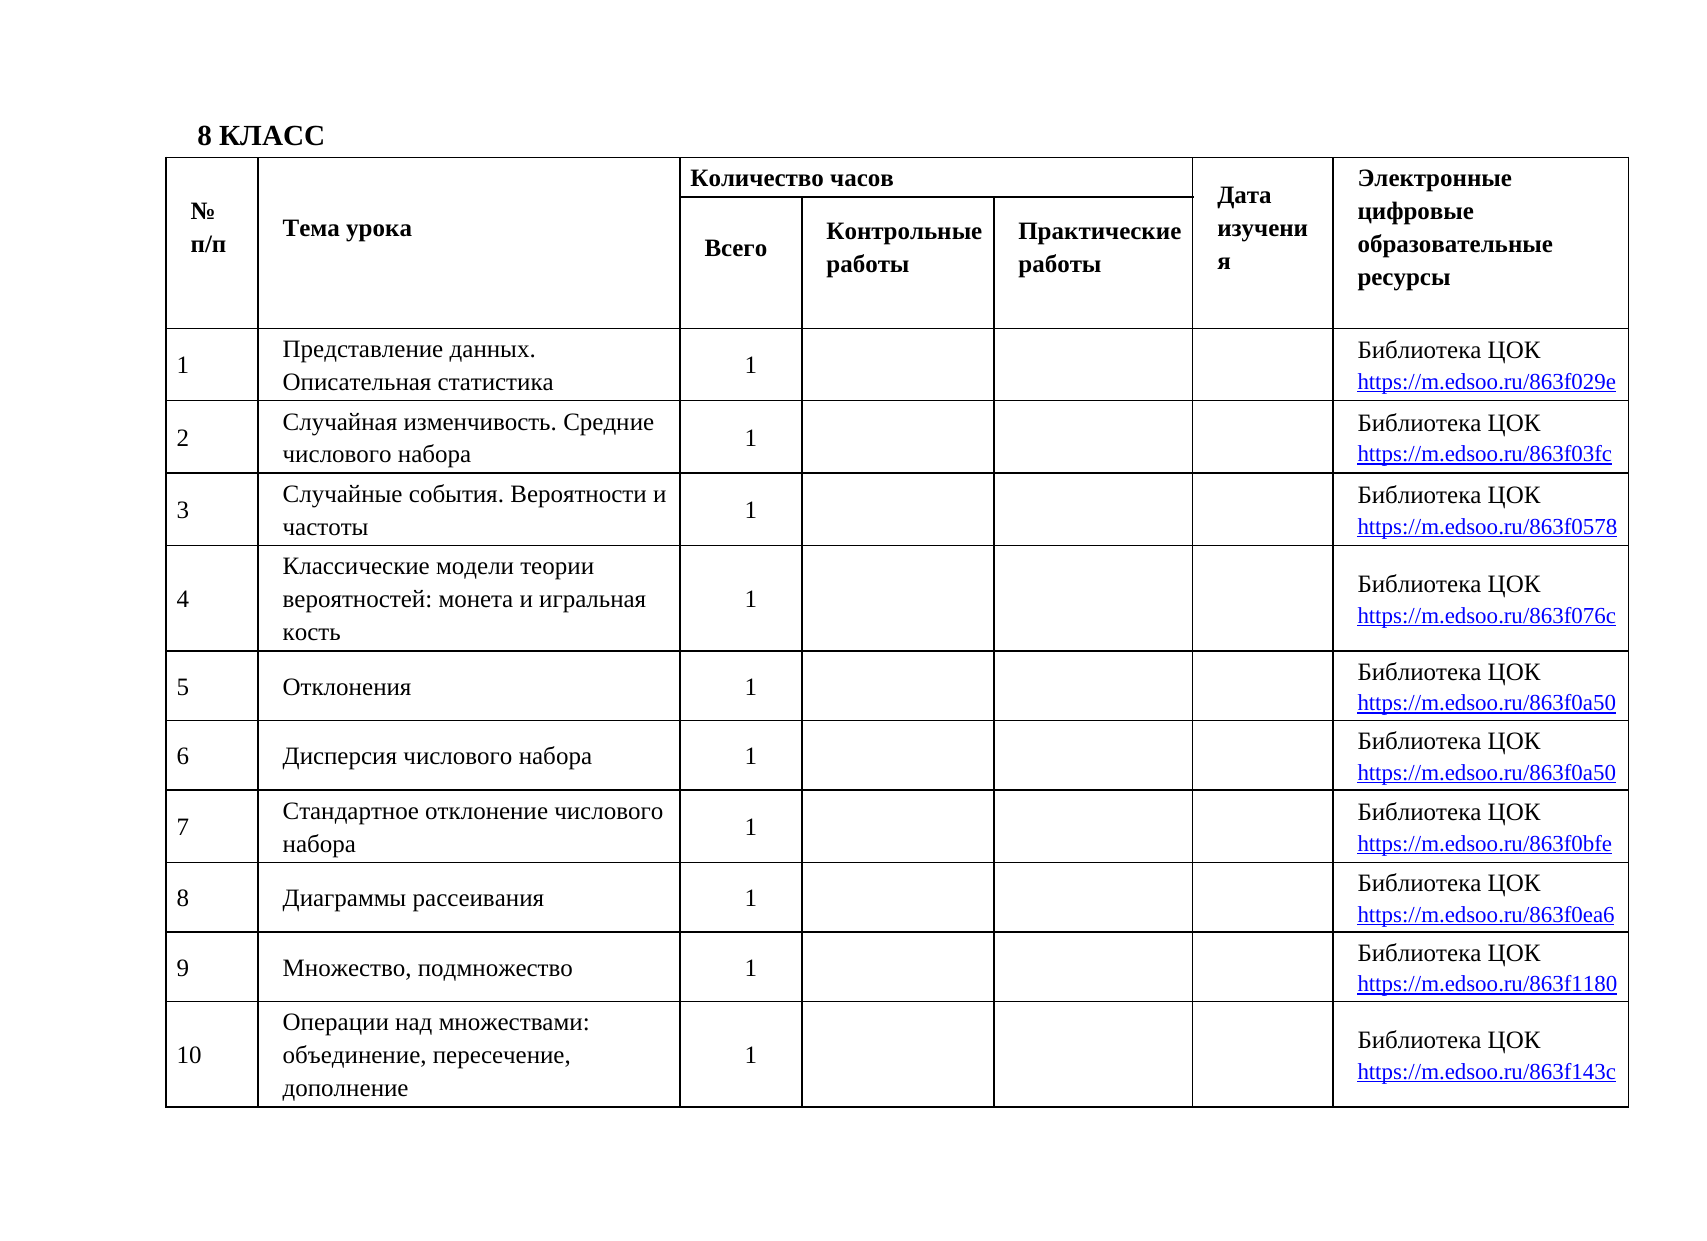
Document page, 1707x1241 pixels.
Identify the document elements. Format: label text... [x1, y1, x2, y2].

table_cell Операции над множествами: объединение, пересечение, дополнение [259, 1002, 679, 1106]
table_cell Библиотека ЦОК https://m.edsoo.ru/863f029e [1334, 329, 1628, 400]
table_cell Дисперсия числового набора [259, 721, 679, 789]
table_cell [995, 652, 1192, 719]
table_header Тема урока [259, 158, 679, 327]
table_cell Библиотека ЦОК https://m.edsoo.ru/863f0bfe [1334, 791, 1628, 862]
table_cell [995, 546, 1192, 650]
table_cell [1193, 401, 1332, 472]
table_cell 10 [167, 1002, 257, 1106]
table_cell Контрольные работы [803, 198, 993, 327]
table_cell [995, 721, 1192, 789]
table_cell [995, 474, 1192, 544]
table_cell 1 [681, 721, 801, 789]
table_cell [1193, 1002, 1332, 1106]
table_cell [1193, 474, 1332, 544]
table_cell [803, 401, 993, 472]
table_cell 1 [681, 474, 801, 544]
table_cell [995, 791, 1192, 862]
table_cell [1193, 721, 1332, 789]
table_header № п/п [167, 158, 257, 327]
table_cell Классические модели теории вероятностей: монета и игральная кость [259, 546, 679, 650]
table_cell 5 [167, 652, 257, 719]
table_cell 1 [681, 546, 801, 650]
table_cell Библиотека ЦОК https://m.edsoo.ru/863f076c [1334, 546, 1628, 650]
table_header Количество часов [681, 158, 1192, 196]
table_cell [803, 474, 993, 544]
table_cell 3 [167, 474, 257, 544]
table_cell [995, 933, 1192, 1001]
table_cell Представление данных. Описательная статистика [259, 329, 679, 400]
table_cell [995, 1002, 1192, 1106]
table_header Дата изучения [1193, 158, 1332, 327]
table_cell Библиотека ЦОК https://m.edsoo.ru/863f0a50 [1334, 721, 1628, 789]
table_cell Всего [681, 198, 801, 327]
table_cell Библиотека ЦОК https://m.edsoo.ru/863f0ea6 [1334, 863, 1628, 931]
table_cell 6 [167, 721, 257, 789]
table_cell Библиотека ЦОК https://m.edsoo.ru/863f03fc [1334, 401, 1628, 472]
table_cell [995, 329, 1192, 400]
table_cell 1 [681, 863, 801, 931]
table_cell [995, 401, 1192, 472]
table_cell Библиотека ЦОК https://m.edsoo.ru/863f1180 [1334, 933, 1628, 1001]
table_cell Библиотека ЦОК https://m.edsoo.ru/863f143c [1334, 1002, 1628, 1106]
table_cell Диаграммы рассеивания [259, 863, 679, 931]
table_cell Случайные события. Вероятности и частоты [259, 474, 679, 544]
table_cell [803, 329, 993, 400]
table_cell [1193, 791, 1332, 862]
table_cell 8 [167, 863, 257, 931]
table_cell 1 [167, 329, 257, 400]
table_cell 9 [167, 933, 257, 1001]
table_cell [803, 652, 993, 719]
table_cell 4 [167, 546, 257, 650]
table_cell [1193, 933, 1332, 1001]
table_cell [803, 721, 993, 789]
table_cell [1193, 863, 1332, 931]
table_header Электронные цифровые образовательные ресурсы [1334, 158, 1628, 327]
table_cell Множество, подмножество [259, 933, 679, 1001]
table_cell 1 [681, 791, 801, 862]
table_cell [1193, 546, 1332, 650]
table_cell [803, 1002, 993, 1106]
table_cell Случайная изменчивость. Средние числового набора [259, 401, 679, 472]
table_cell 7 [167, 791, 257, 862]
table_cell 1 [681, 933, 801, 1001]
table_cell 1 [681, 401, 801, 472]
table_cell Практические работы [995, 198, 1192, 327]
table_cell 2 [167, 401, 257, 472]
table_cell 1 [681, 329, 801, 400]
table_cell Библиотека ЦОК https://m.edsoo.ru/863f0578 [1334, 474, 1628, 544]
table_cell [803, 933, 993, 1001]
table_cell [995, 863, 1192, 931]
table_cell Библиотека ЦОК https://m.edsoo.ru/863f0a50 [1334, 652, 1628, 719]
table_cell 1 [681, 1002, 801, 1106]
table_cell [803, 546, 993, 650]
table_cell [1193, 652, 1332, 719]
table_cell [1193, 329, 1332, 400]
table_cell Отклонения [259, 652, 679, 719]
text 8 КЛАСС [190, 118, 1618, 152]
table_cell Стандартное отклонение числового набора [259, 791, 679, 862]
table_cell 1 [681, 652, 801, 719]
table_cell [803, 791, 993, 862]
table_cell [803, 863, 993, 931]
